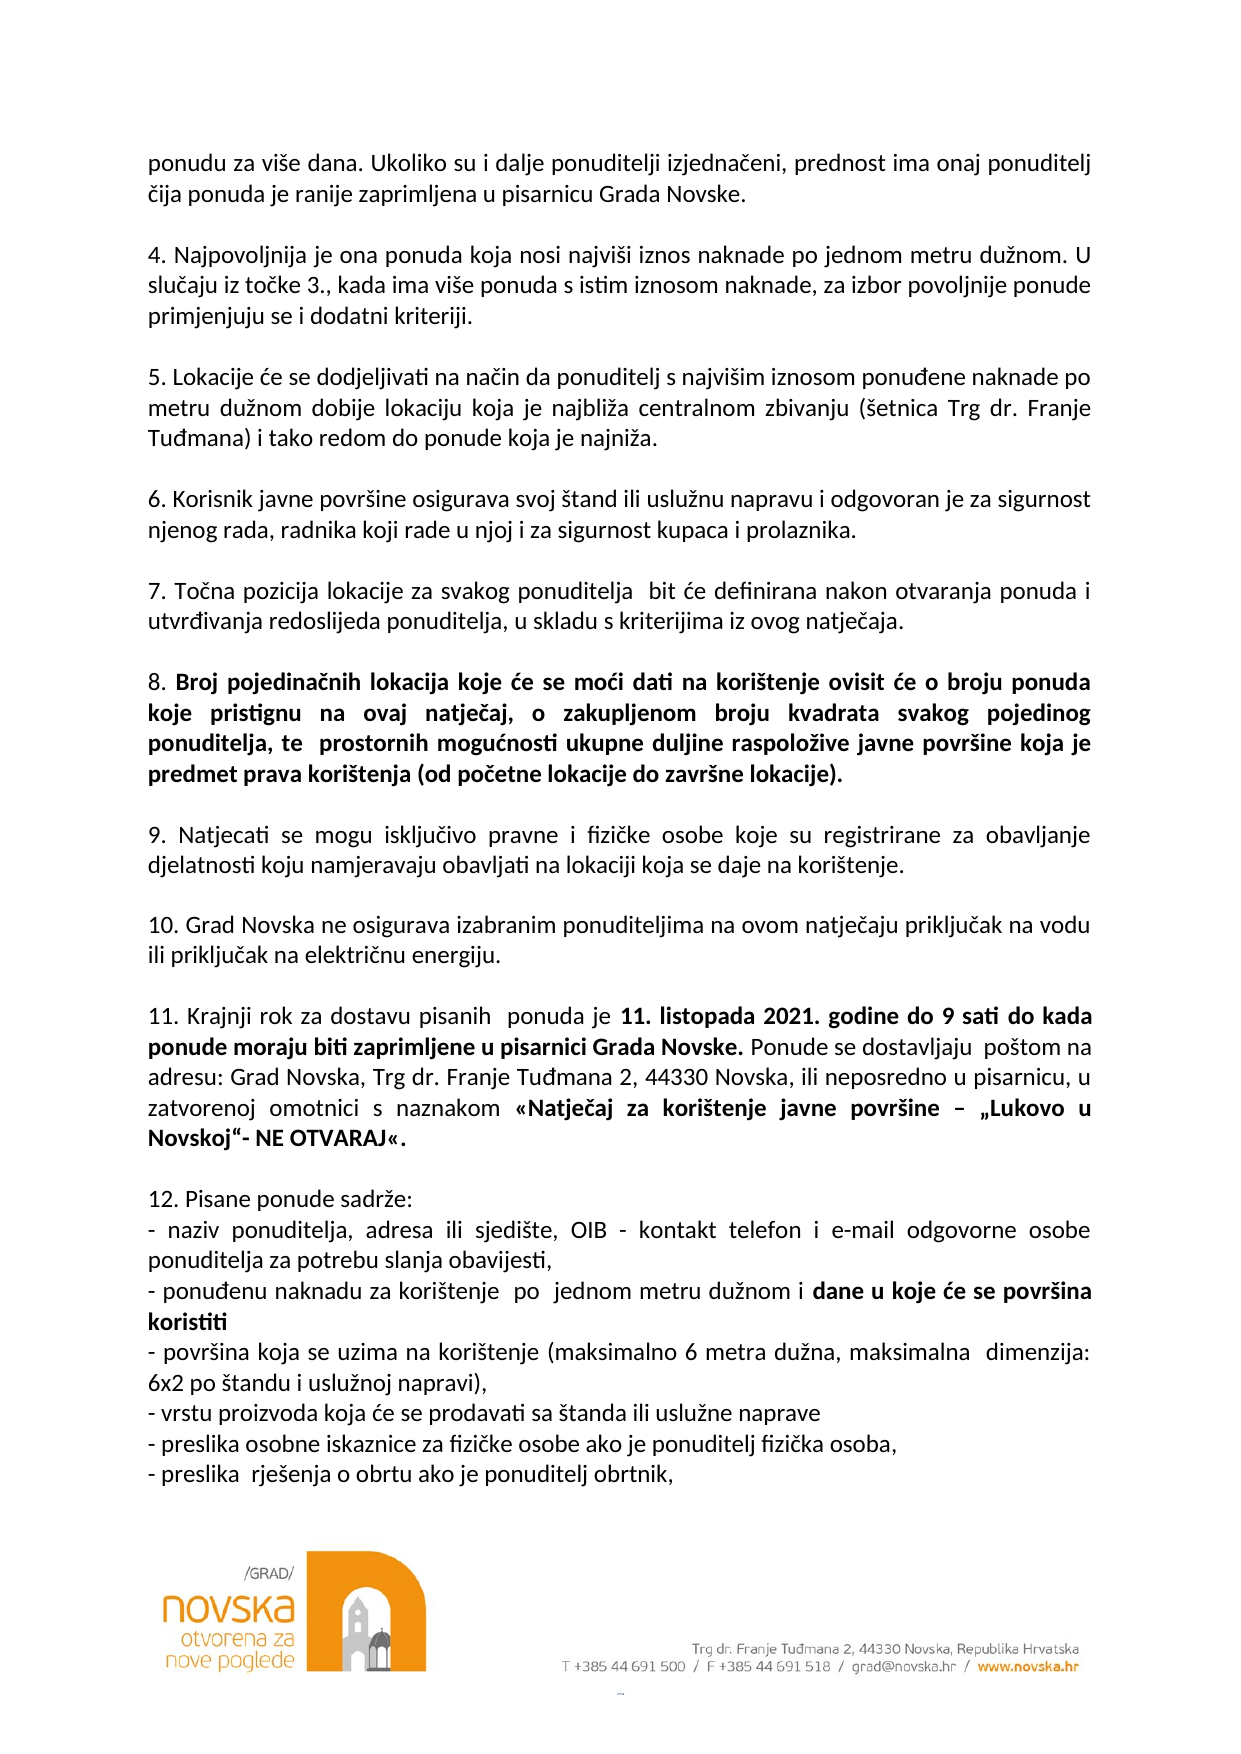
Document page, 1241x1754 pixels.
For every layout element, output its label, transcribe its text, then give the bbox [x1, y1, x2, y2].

text 11. Krajnji rok za dostavu pisanih ponuda je 11. listopada 2021. godine do 9 sati do kada ponude moraju biti zaprimljene u pisarnici Grada Novske. Ponude se dostavljaju poštom na adresu: Grad Novska, Trg dr. Franje Tuđmana 2, 44330 Novska, ili neposredno u pisarnicu, u zatvorenoj omotnici s naznakom «Natječaj za korištenje javne površine – „Lukovo u Novskoj“- NE OTVARAJ«. [148, 1000, 1093, 1153]
text - vrstu proizvoda koja će se prodavati sa štanda ili uslužne naprave [148, 1397, 1093, 1428]
text 8. Broj pojedinačnih lokacija koje će se moći dati na korištenje ovisit će o broju ponuda koje pristignu na ovaj natječaj, o zakupljenom broju kvadrata svakog pojedinog ponuditelja, te prostornih mogućnosti ukupne duljine raspoložive javne površine koja je predmet prava korištenja (od početne lokacije do završne lokacije). [148, 666, 1093, 788]
text - preslika rješenja o obrtu ako je ponuditelj obrtnik, [148, 1458, 1093, 1489]
text 7. Točna pozicija lokacije za svakog ponuditelja bit će definirana nakon otvaranja ponuda i utvrđivanja redoslijeda ponuditelja, u skladu s kriterijima iz ovog natječaja. [148, 575, 1093, 636]
text 9. Natjecati se mogu isključivo pravne i fizičke osobe koje su registrirane za obavljanje djelatnosti koju namjeravaju obavljati na lokaciji koja se daje na korištenje. [148, 819, 1093, 880]
text - naziv ponuditelja, adresa ili sjedište, OIB - kontakt telefon i e-mail odgovorne osobe ponuditelja za potrebu slanja obavijesti, [148, 1214, 1093, 1275]
text 4. Najpovoljnija je ona ponuda koja nosi najviši iznos naknade po jednom metru dužnom. U slučaju iz točke 3., kada ima više ponuda s istim iznosom naknade, za izbor povoljnije ponude primjenjuju se i dodatni kriteriji. [148, 239, 1093, 331]
picture [147, 1499, 1093, 1695]
text - preslika osobne iskaznice za fizičke osobe ako je ponuditelj fizička osoba, [148, 1428, 1093, 1458]
text 5. Lokacije će se dodjeljivati na način da ponuditelj s najvišim iznosom ponuđene naknade po metru dužnom dobije lokaciju koja je najbliža centralnom zbivanju (šetnica Trg dr. Franje Tuđmana) i tako redom do ponude koja je najniža. [148, 361, 1093, 453]
text 10. Grad Novska ne osigurava izabranim ponuditeljima na ovom natječaju priključak na vodu ili priključak na električnu energiju. [148, 909, 1093, 970]
text - ponuđenu naknadu za korištenje po jednom metru dužnom i dane u koje će se površina koristiti [148, 1275, 1093, 1336]
text 6. Korisnik javne površine osigurava svoj štand ili uslužnu napravu i odgovoran je za sigurnost njenog rada, radnika koji rade u njoj i za sigurnost kupaca i prolaznika. [148, 483, 1093, 544]
text - površina koja se uzima na korištenje (maksimalno 6 metra dužna, maksimalna dimenzija: 6x2 po štandu i uslužnoj napravi), [148, 1336, 1093, 1397]
text 12. Pisane ponude sadrže: [148, 1183, 1093, 1214]
